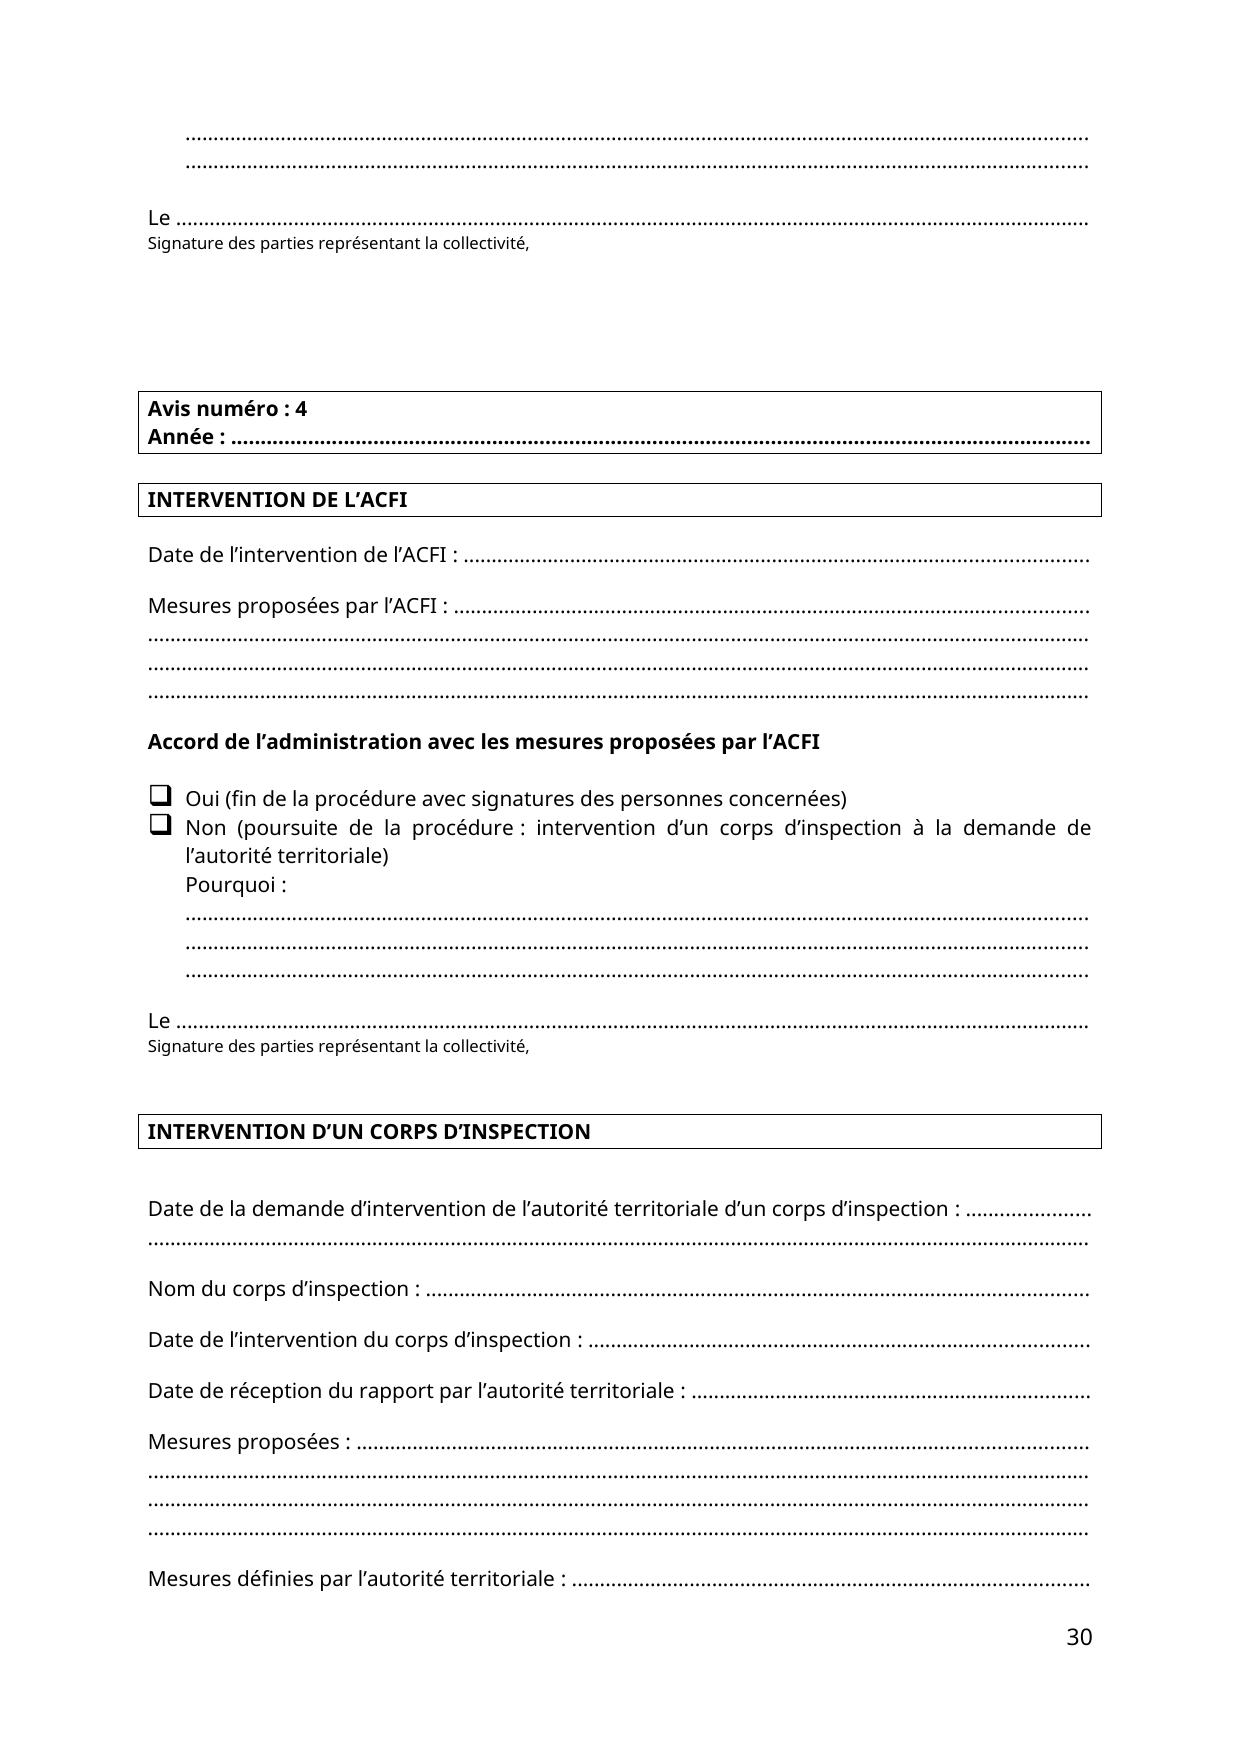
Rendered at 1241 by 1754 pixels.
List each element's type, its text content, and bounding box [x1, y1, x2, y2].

text Mesures proposées : [148, 1427, 1093, 1456]
text Mesures définies par l’autorité territoriale : [148, 1564, 1093, 1592]
text Accord de l’administration avec les mesures proposées par l’ACFI [148, 727, 1093, 756]
text Le [148, 1006, 1093, 1035]
text Date de la demande d’intervention de l’autorité territoriale d’un corps d’inspection : [148, 1194, 1093, 1223]
text Date de l’intervention de l’ACFI : [148, 540, 1093, 568]
list Oui (fin de la procédure avec signatures des personnes concernées) [148, 784, 1093, 813]
text Signature des parties représentant la collectivité, [148, 1035, 1093, 1058]
text Année : [139, 419, 1101, 453]
text INTERVENTION D’UN CORPS D’INSPECTION [139, 1115, 1101, 1148]
text Pourquoi : [185, 870, 1093, 927]
text Nom du corps d’inspection : [148, 1274, 1093, 1302]
text Le [148, 203, 1093, 232]
text Signature des parties représentant la collectivité, [148, 232, 1093, 254]
list Non (poursuite de la procédure : intervention d’un corps d’inspection à la demande de l’autorité territoriale) [148, 813, 1093, 870]
text Avis numéro : 4 [139, 392, 1101, 419]
text Date de l’intervention du corps d’inspection : [148, 1325, 1093, 1354]
text Mesures proposées par l’ACFI : [148, 591, 1093, 619]
text Date de réception du rapport par l’autorité territoriale : [148, 1376, 1093, 1405]
text INTERVENTION DE L’ACFI [139, 484, 1101, 516]
